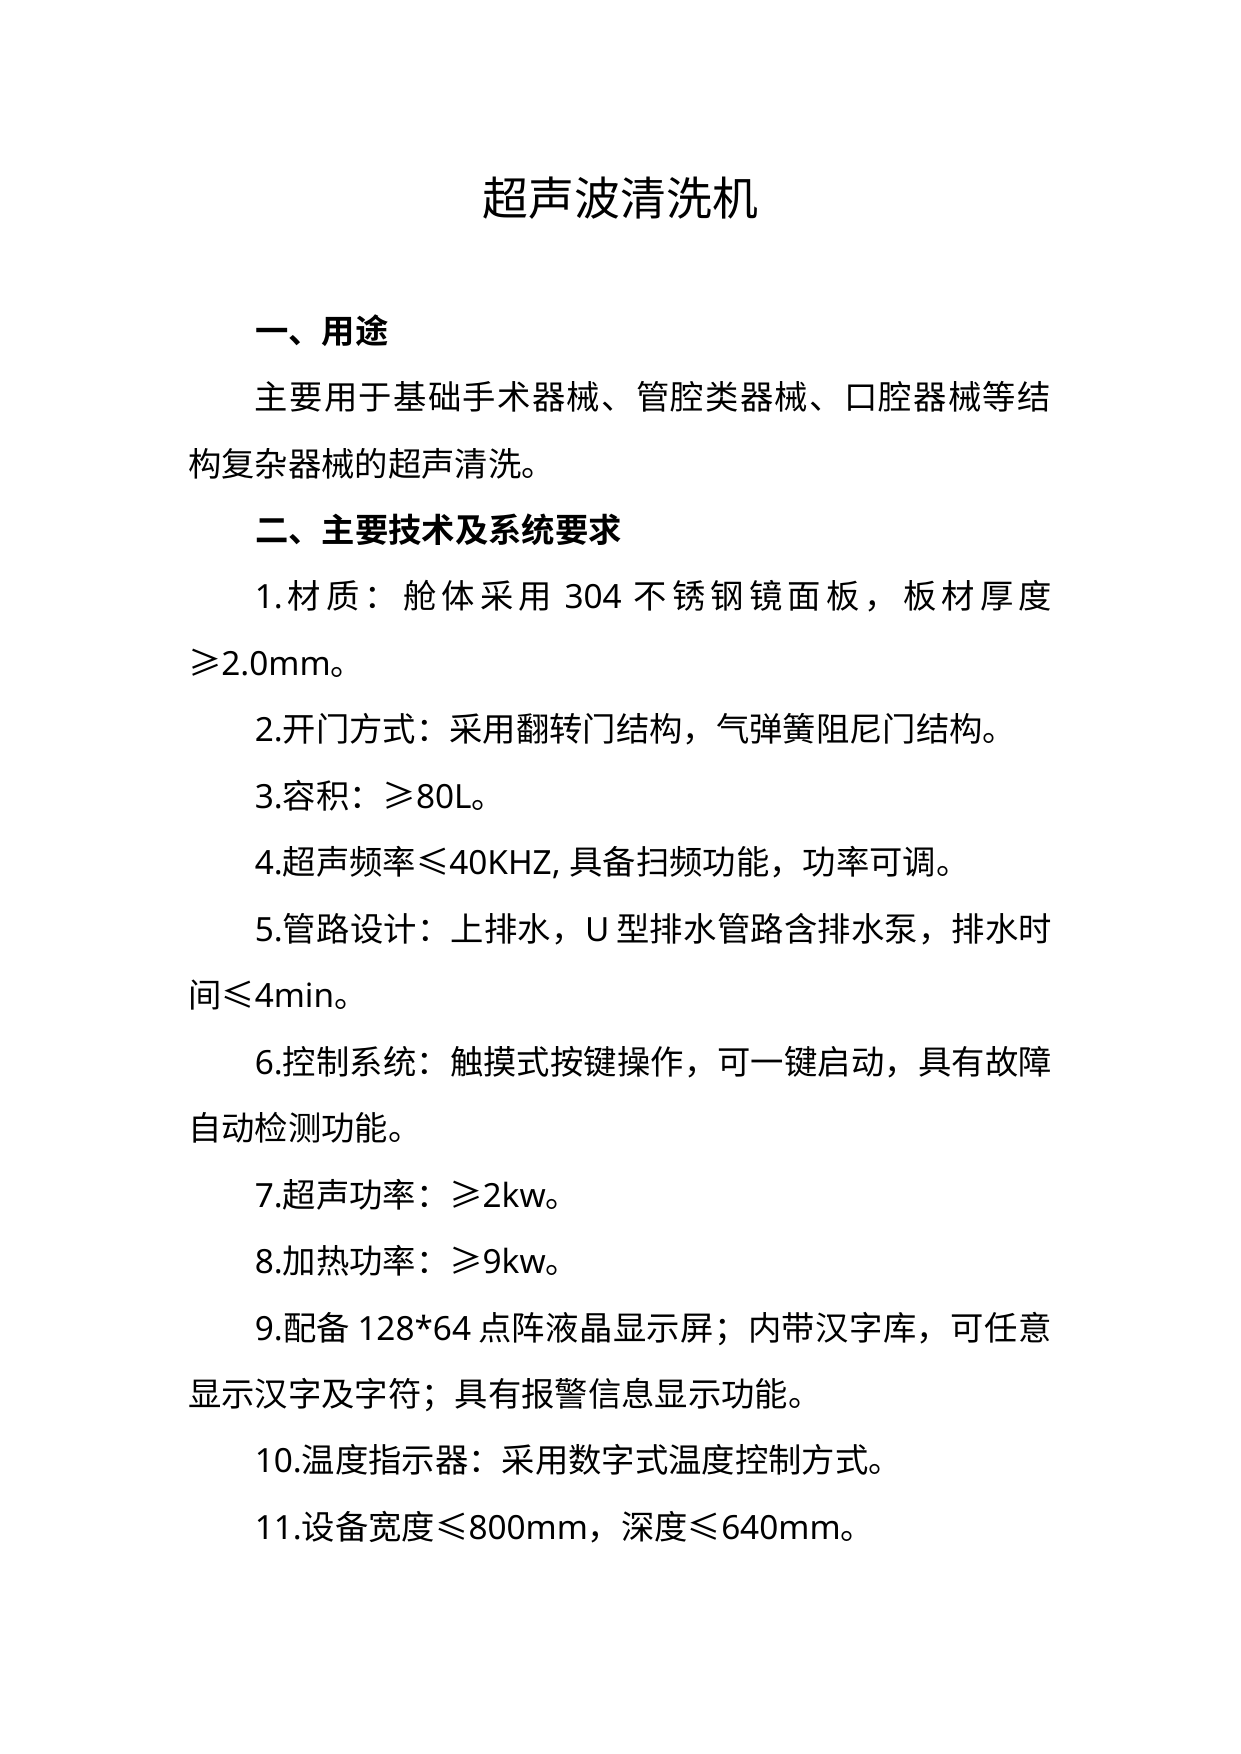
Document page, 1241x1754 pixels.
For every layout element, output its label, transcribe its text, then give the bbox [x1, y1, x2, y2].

text 9.配备128*64点阵液晶显示屏；内带汉字库，可任意显示汉字及字符；具有报警信息显示功能。 [188, 1292, 1052, 1425]
text 4.超声频率≤40KHZ, 具备扫频功能，功率可调。 [188, 827, 1052, 893]
text 11.设备宽度≤800mm，深度≤640mm。 [188, 1492, 1052, 1558]
text 10.温度指示器：采用数字式温度控制方式。 [188, 1425, 1052, 1492]
text 一、用途 [188, 295, 1052, 362]
text 1.材质：舱体采用304不锈钢镜面板，板材厚度≥2.0mm。 [188, 561, 1052, 694]
text 2.开门方式：采用翻转门结构，气弹簧阻尼门结构。 [188, 694, 1052, 761]
text 7.超声功率：≥2kw。 [188, 1159, 1052, 1226]
text 5.管路设计：上排水，U型排水管路含排水泵，排水时间≤4min。 [188, 893, 1052, 1026]
text 6.控制系统：触摸式按键操作，可一键启动，具有故障自动检测功能。 [188, 1026, 1052, 1159]
text 主要用于基础手术器械、管腔类器械、口腔器械等结构复杂器械的超声清洗。 [188, 362, 1052, 495]
text 二、主要技术及系统要求 [188, 495, 1052, 561]
text 3.容积：≥80L。 [188, 761, 1052, 827]
text 超声波清洗机 [188, 162, 1052, 229]
text 8.加热功率：≥9kw。 [188, 1226, 1052, 1292]
